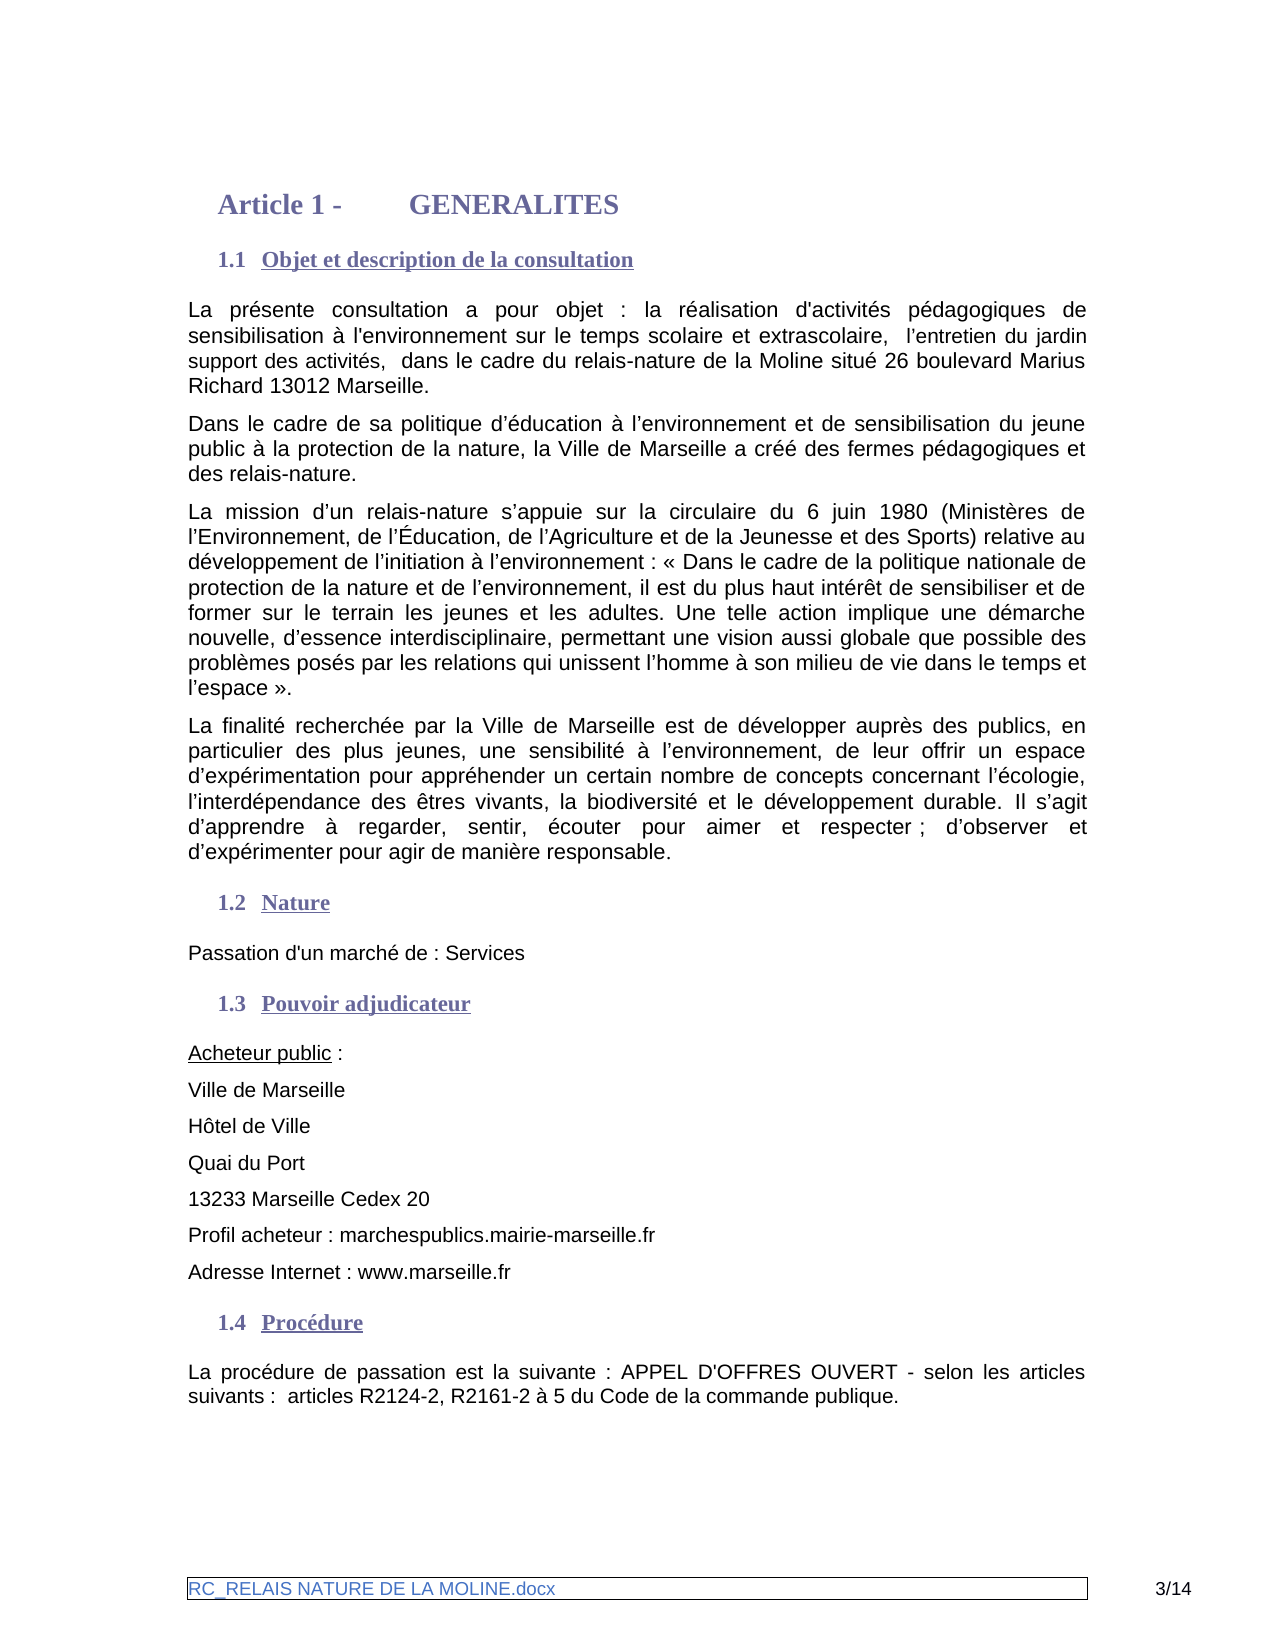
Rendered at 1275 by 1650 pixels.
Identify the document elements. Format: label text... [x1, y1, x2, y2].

text Acheteur public : [188, 1041, 1087, 1065]
text Dans le cadre de sa politique d’éducation à l’environnement et de sensibilisation du jeune public à la protection de la nature, la Ville de Marseille a créé des fermes pédagogiques et des relais-nature. [188, 411, 1087, 486]
text La procédure de passation est la suivante : APPEL D'OFFRES OUVERT - selon les articles suivants : articles R2124-2, R2161-2 à 5 du Code de la commande publique. [188, 1360, 1087, 1408]
text Adresse Internet : www.marseille.fr [188, 1260, 1087, 1284]
text Passation d'un marché de : Services [188, 941, 1087, 964]
subtitle Nature [188, 889, 1087, 916]
subtitle Pouvoir adjudicateur [188, 989, 1087, 1016]
text La finalité recherchée par la Ville de Marseille est de développer auprès des publics, en particulier des plus jeunes, une sensibilité à l’environnement, de leur offrir un espace d’expérimentation pour appréhender un certain nombre de concepts concernant l’écologie, l’interdépendance des êtres vivants, la biodiversité et le développement durable. Il s’agit d’apprendre à regarder, sentir, écouter pour aimer et respecter ; d’observer et d’expérimenter pour agir de manière responsable. [188, 713, 1087, 864]
text Profil acheteur : marchespublics.mairie-marseille.fr [188, 1223, 1087, 1247]
subtitle GENERALITES [188, 187, 1087, 221]
text Quai du Port [188, 1150, 1087, 1174]
text Hôtel de Ville [188, 1114, 1087, 1138]
text La présente consultation a pour objet : la réalisation d'activités pédagogiques de sensibilisation à l'environnement sur le temps scolaire et extrascolaire, l’entretien du jardin support des activités, dans le cadre du relais-nature de la Moline situé 26 boulevard Marius Richard 13012 Marseille. [188, 297, 1087, 398]
text 13233 Marseille Cedex 20 [188, 1187, 1087, 1211]
subtitle Procédure [188, 1309, 1087, 1335]
subtitle Objet et description de la consultation [188, 246, 1087, 272]
text Ville de Marseille [188, 1077, 1087, 1101]
text La mission d’un relais-nature s’appuie sur la circulaire du 6 juin 1980 (Ministères de l’Environnement, de l’Éducation, de l’Agriculture et de la Jeunesse et des Sports) relative au développement de l’initiation à l’environnement : « Dans le cadre de la politique nationale de protection de la nature et de l’environnement, il est du plus haut intérêt de sensibiliser et de former sur le terrain les jeunes et les adultes. Une telle action implique une démarche nouvelle, d’essence interdisciplinaire, permettant une vision aussi globale que possible des problèmes posés par les relations qui unissent l’homme à son milieu de vie dans le temps et l’espace ». [188, 499, 1087, 701]
